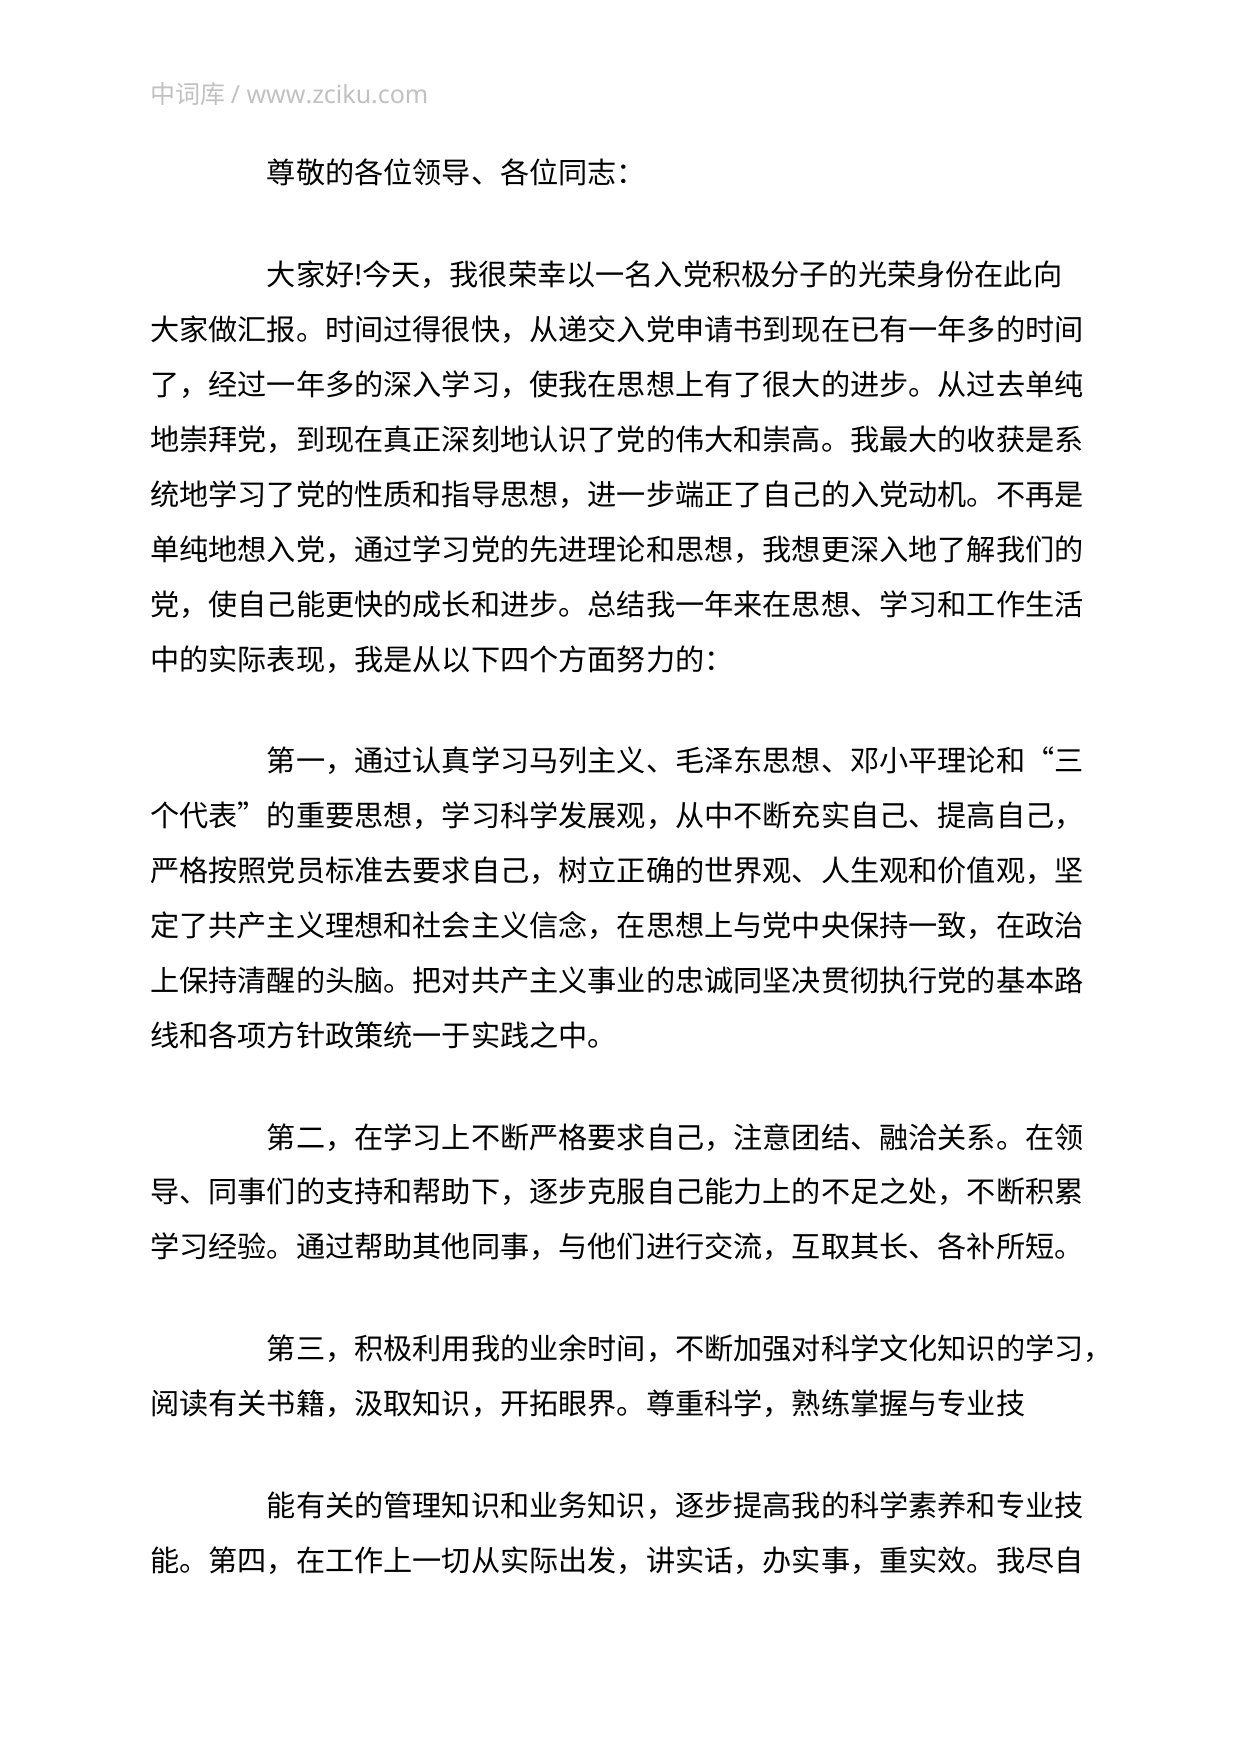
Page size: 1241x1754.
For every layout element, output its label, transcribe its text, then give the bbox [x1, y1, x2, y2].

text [150, 1482, 1090, 1579]
text 大家好!今天，我很荣幸以一名入党积极分子的光荣身份在此向大家做汇报。时间过得很快，从递交入党申请书到现在已有一年多的时间了，经过一年多的深入学习，使我在思想上有了很大的进步。从过去单纯地崇拜党，到现在真正深刻地认识了党的伟大和崇高。我最大的收获是系统地学习了党的性质和指导思想，进一步端正了自己的入党动机。不再是单纯地想入党，通过学习党的先进理论和思想，我想更深入地了解我们的党，使自己能更快的成长和进步。总结我一年来在思想、学习和工作生活中的实际表现，我是从以下四个方面努力的： [150, 252, 1090, 678]
text 第一，通过认真学习马列主义、毛泽东思想、邓小平理论和“三个代表”的重要思想，学习科学发展观，从中不断充实自己、提高自己，严格按照党员标准去要求自己，树立正确的世界观、人生观和价值观，坚定了共产主义理想和社会主义信念，在思想上与党中央保持一致，在政治上保持清醒的头脑。把对共产主义事业的忠诚同坚决贯彻执行党的基本路线和各项方针政策统一于实践之中。 [150, 738, 1090, 1055]
text 第二，在学习上不断严格要求自己，注意团结、融洽关系。在领导、同事们的支持和帮助下，逐步克服自己能力上的不足之处，不断积累学习经验。通过帮助其他同事，与他们进行交流，互取其长、各补所短。 [150, 1114, 1090, 1266]
text 第三，积极利用我的业余时间，不断加强对科学文化知识的学习，阅读有关书籍，汲取知识，开拓眼界。尊重科学，熟练掌握与专业技 [150, 1326, 1090, 1423]
text 尊敬的各位领导、各位同志： [150, 150, 1090, 192]
